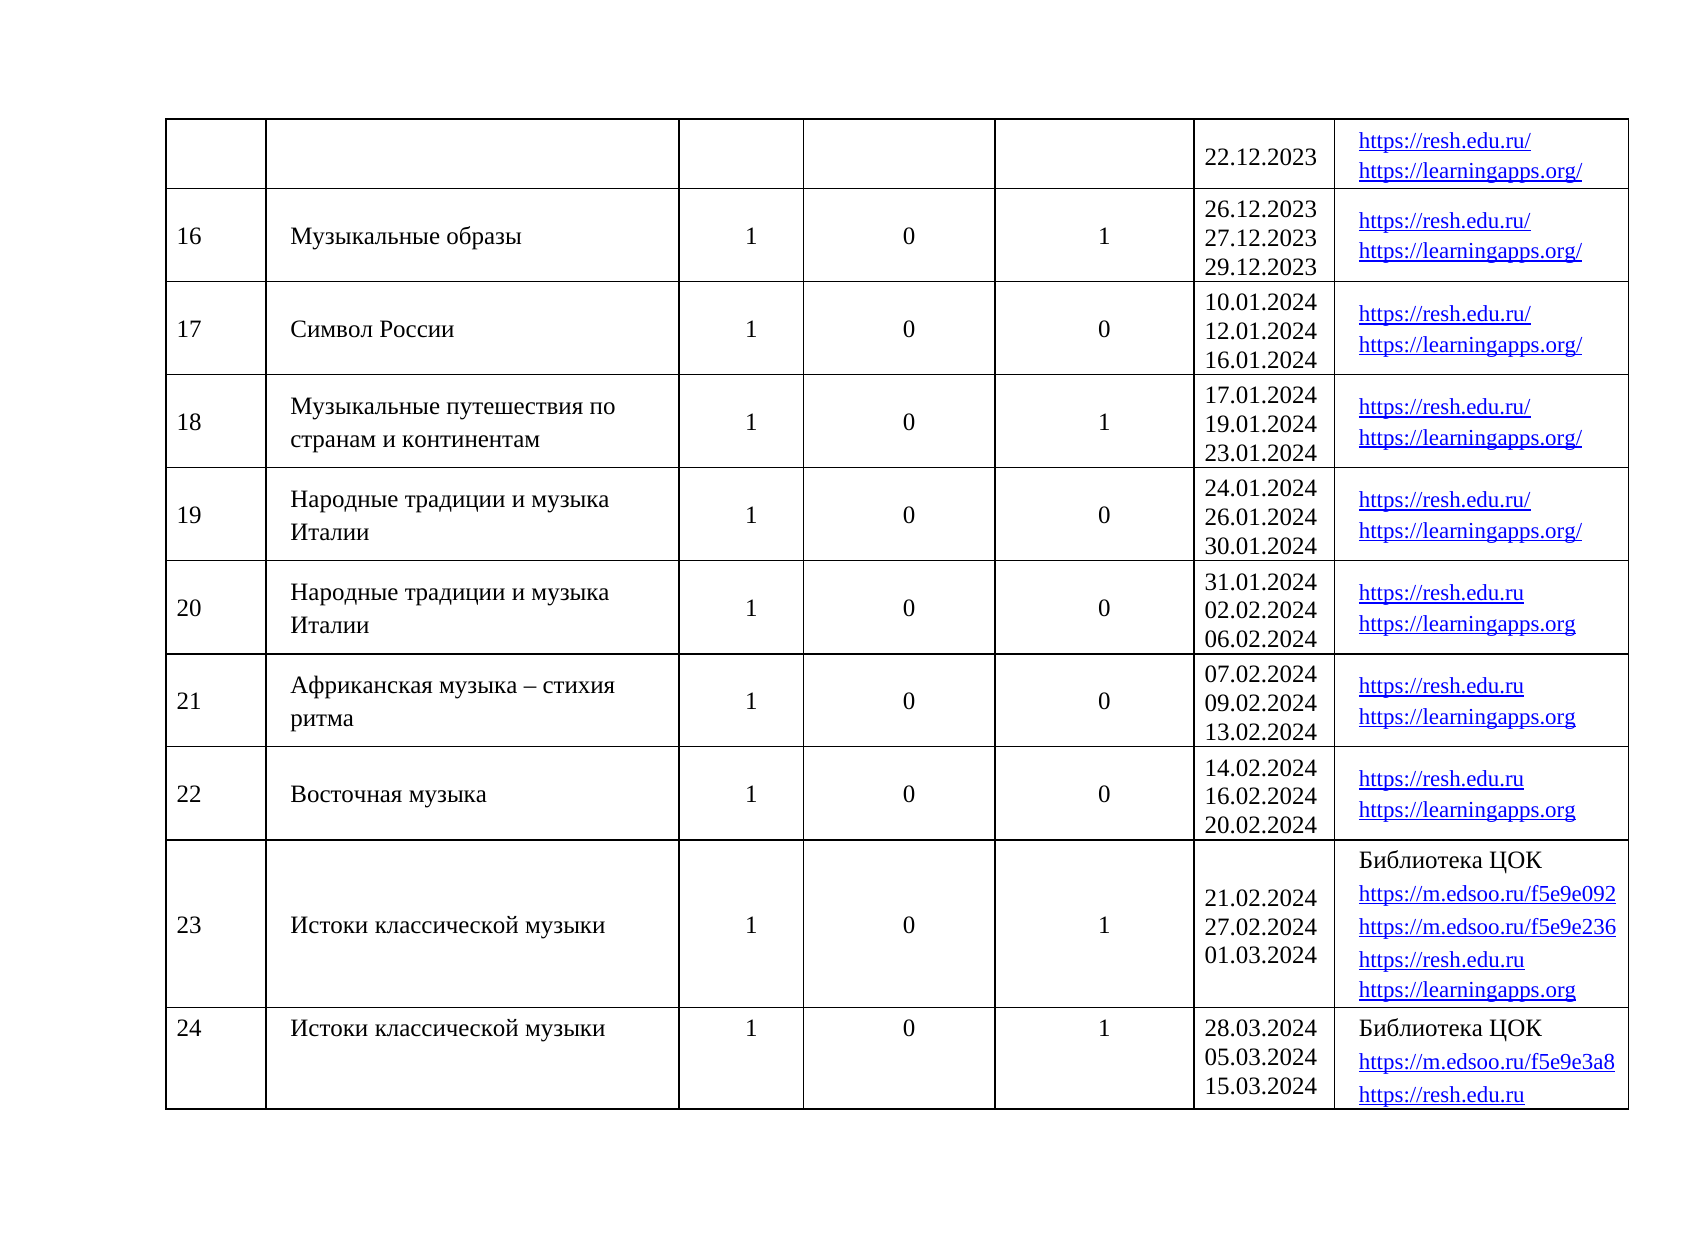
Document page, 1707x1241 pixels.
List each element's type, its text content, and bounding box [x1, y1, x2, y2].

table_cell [1195, 120, 1334, 188]
table_cell https://resh.edu.ru https://learningapps.org [1335, 561, 1628, 653]
table_cell Символ России [267, 282, 678, 374]
table_cell 22 [167, 747, 265, 839]
table_cell Музыкальные образы [267, 189, 678, 281]
table_cell https://resh.edu.ru/ https://learningapps.org/ [1335, 189, 1628, 281]
table_cell 16 [167, 189, 265, 281]
table_cell 0 [996, 468, 1193, 560]
table_cell Музыкальные путешествия по странам и континентам [267, 375, 678, 467]
table_cell 24.01.2024 26.01.2024 30.01.2024 [1195, 468, 1334, 560]
table_cell 1 [680, 189, 803, 281]
table_cell 14.02.2024 16.02.2024 20.02.2024 [1195, 747, 1334, 839]
table_cell 1 [996, 189, 1193, 281]
table_cell 0 [804, 189, 994, 281]
table_cell 20 [167, 561, 265, 653]
table_cell 1 [680, 120, 803, 188]
table_cell 0 [804, 282, 994, 374]
table_cell 0 [996, 655, 1193, 746]
table_cell 1 [680, 282, 803, 374]
table_cell 24 [167, 1008, 265, 1108]
table_cell 0 [804, 375, 994, 467]
table_cell 21 [167, 655, 265, 746]
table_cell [267, 1008, 678, 1108]
table_cell 0 [996, 120, 1193, 188]
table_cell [1195, 1008, 1334, 1108]
table_cell Восточная музыка [267, 747, 678, 839]
table_cell 15 [167, 120, 265, 188]
table_cell 1 [680, 747, 803, 839]
table_cell 17 [167, 282, 265, 374]
table_cell 1 [680, 468, 803, 560]
table_cell 0 [804, 561, 994, 653]
table_cell https://resh.edu.ru/ https://learningapps.org/ [1335, 468, 1628, 560]
table_cell 0 [804, 841, 994, 1007]
table_cell 0 [804, 1008, 994, 1108]
table_cell 1 [680, 561, 803, 653]
table_cell Библиотека ЦОК https://m.edsoo.ru/f5e9e092 https://m.edsoo.ru/f5e9e236 https://resh.edu.ru https://learningapps.org [1335, 841, 1628, 1007]
table_cell 18 [167, 375, 265, 467]
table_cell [1335, 1008, 1628, 1108]
table_cell 07.02.2024 09.02.2024 13.02.2024 [1195, 655, 1334, 746]
table_cell Африканская музыка – стихия ритма [267, 655, 678, 746]
table_cell 21.02.2024 27.02.2024 01.03.2024 [1195, 841, 1334, 1007]
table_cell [267, 120, 678, 188]
table_cell 1 [680, 1008, 803, 1108]
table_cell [1335, 120, 1628, 188]
table_cell Народные традиции и музыка Италии [267, 468, 678, 560]
table_cell 10.01.2024 12.01.2024 16.01.2024 [1195, 282, 1334, 374]
table_cell https://resh.edu.ru/ https://learningapps.org/ [1335, 282, 1628, 374]
table_cell 0 [804, 747, 994, 839]
table_cell 1 [996, 841, 1193, 1007]
table_cell 0 [996, 747, 1193, 839]
table_cell 1 [680, 841, 803, 1007]
table_cell 0 [804, 655, 994, 746]
table_cell 23 [167, 841, 265, 1007]
table_cell 26.12.2023 27.12.2023 29.12.2023 [1195, 189, 1334, 281]
table_cell 19 [167, 468, 265, 560]
table_cell https://resh.edu.ru/ https://learningapps.org/ [1335, 375, 1628, 467]
table_cell 0 [804, 468, 994, 560]
table_cell 1 [996, 1008, 1193, 1108]
table_cell 1 [804, 120, 994, 188]
table_cell Народные традиции и музыка Италии [267, 561, 678, 653]
table_cell https://resh.edu.ru https://learningapps.org [1335, 747, 1628, 839]
table_cell https://resh.edu.ru https://learningapps.org [1335, 655, 1628, 746]
table_cell 1 [680, 375, 803, 467]
table_cell 1 [680, 655, 803, 746]
table_cell 0 [996, 282, 1193, 374]
table_cell 1 [996, 375, 1193, 467]
table_cell 31.01.2024 02.02.2024 06.02.2024 [1195, 561, 1334, 653]
table_cell 0 [996, 561, 1193, 653]
table_cell 17.01.2024 19.01.2024 23.01.2024 [1195, 375, 1334, 467]
table_cell Истоки классической музыки [267, 841, 678, 1007]
